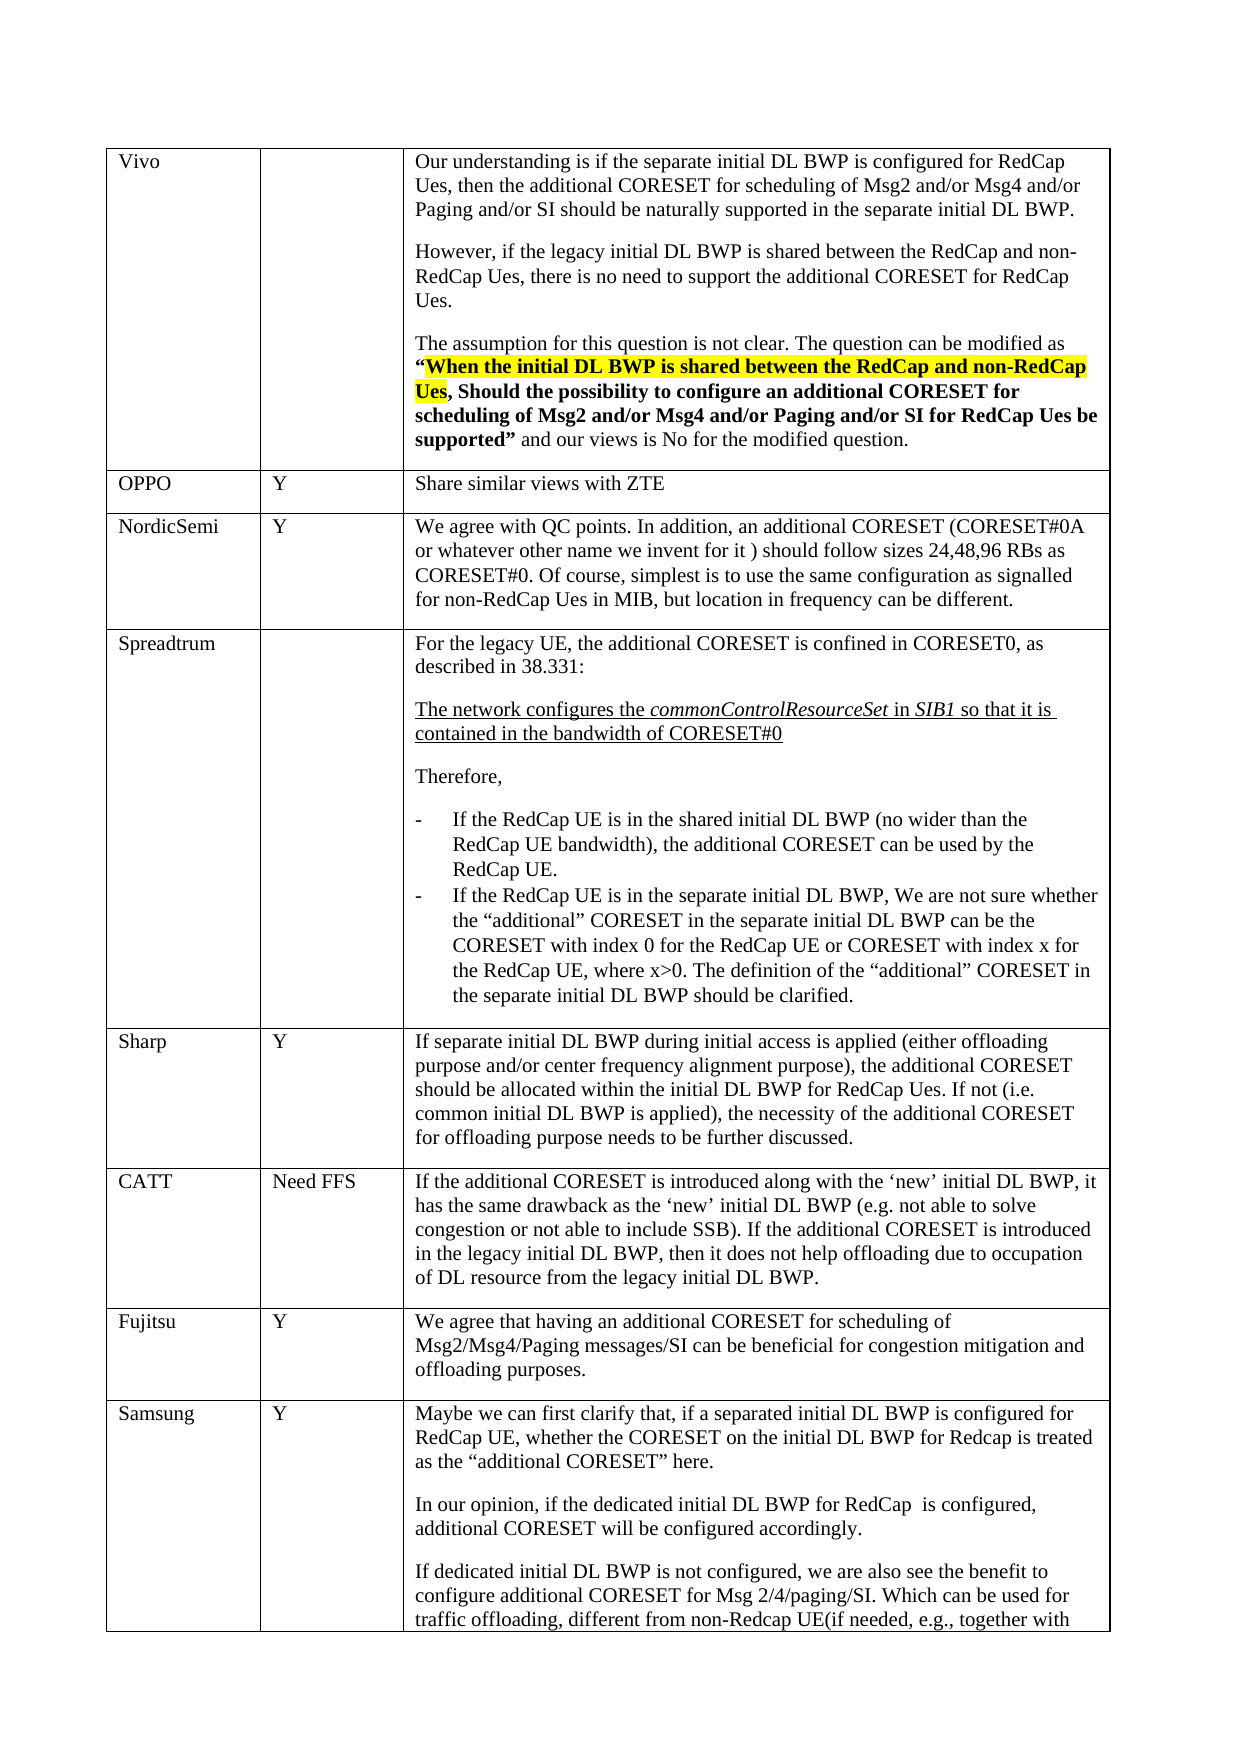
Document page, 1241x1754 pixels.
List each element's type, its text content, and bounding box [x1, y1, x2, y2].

table_cell Y [261, 471, 403, 513]
table_cell Share similar views with ZTE [404, 471, 1109, 513]
table_cell [261, 149, 403, 469]
table_cell CATT [107, 1169, 260, 1308]
table_cell Y [261, 1309, 403, 1400]
table_cell OPPO [107, 471, 260, 513]
table_cell Y [261, 514, 403, 629]
table_cell Spreadtrum [107, 630, 260, 1027]
table_cell [261, 630, 403, 1027]
table_cell Fujitsu [107, 1309, 260, 1400]
table_cell Sharp [107, 1029, 260, 1168]
table_cell Vivo [107, 149, 260, 469]
table_cell Need FFS [261, 1169, 403, 1308]
table_cell For the legacy UE, the additional CORESET is confined in CORESET0, as described in 38.331: The network configures the commonControlResourceSet in SIB1 so that it is contained in the bandwidth of CORESET#0 Therefore, If the RedCap UE is in the shared initial DL BWP (no wider than the RedCap UE bandwidth), the additional CORESET can be used by the RedCap UE. If the RedCap UE is in the separate initial DL BWP, We are not sure whether the “additional” CORESET in the separate initial DL BWP can be the CORESET with index 0 for the RedCap UE or CORESET with index x for the RedCap UE, where x>0. The definition of the “additional” CORESET in the separate initial DL BWP should be clarified. [404, 630, 1109, 1027]
table_cell If the additional CORESET is introduced along with the ‘new’ initial DL BWP, it has the same drawback as the ‘new’ initial DL BWP (e.g. not able to solve congestion or not able to include SSB). If the additional CORESET is introduced in the legacy initial DL BWP, then it does not help offloading due to occupation of DL resource from the legacy initial DL BWP. [404, 1169, 1109, 1308]
table_cell Y [261, 1401, 403, 1631]
table_cell We agree with QC points. In addition, an additional CORESET (CORESET#0A or whatever other name we invent for it ) should follow sizes 24,48,96 RBs as CORESET#0. Of course, simplest is to use the same configuration as signalled for non-RedCap Ues in MIB, but location in frequency can be different. [404, 514, 1109, 629]
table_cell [404, 1401, 1109, 1631]
table_cell We agree that having an additional CORESET for scheduling of Msg2/Msg4/Paging messages/SI can be beneficial for congestion mitigation and offloading purposes. [404, 1309, 1109, 1400]
table_cell Our understanding is if the separate initial DL BWP is configured for RedCap Ues, then the additional CORESET for scheduling of Msg2 and/or Msg4 and/or Paging and/or SI should be naturally supported in the separate initial DL BWP. However, if the legacy initial DL BWP is shared between the RedCap and non-RedCap Ues, there is no need to support the additional CORESET for RedCap Ues. The assumption for this question is not clear. The question can be modified as “When the initial DL BWP is shared between the RedCap and non-RedCap Ues, Should the possibility to configure an additional CORESET for scheduling of Msg2 and/or Msg4 and/or Paging and/or SI for RedCap Ues be supported” and our views is No for the modified question. [404, 149, 1109, 469]
table_cell NordicSemi [107, 514, 260, 629]
table_cell If separate initial DL BWP during initial access is applied (either offloading purpose and/or center frequency alignment purpose), the additional CORESET should be allocated within the initial DL BWP for RedCap Ues. If not (i.e. common initial DL BWP is applied), the necessity of the additional CORESET for offloading purpose needs to be further discussed. [404, 1029, 1109, 1168]
table_cell Samsung [107, 1401, 260, 1631]
table_cell Y [261, 1029, 403, 1168]
